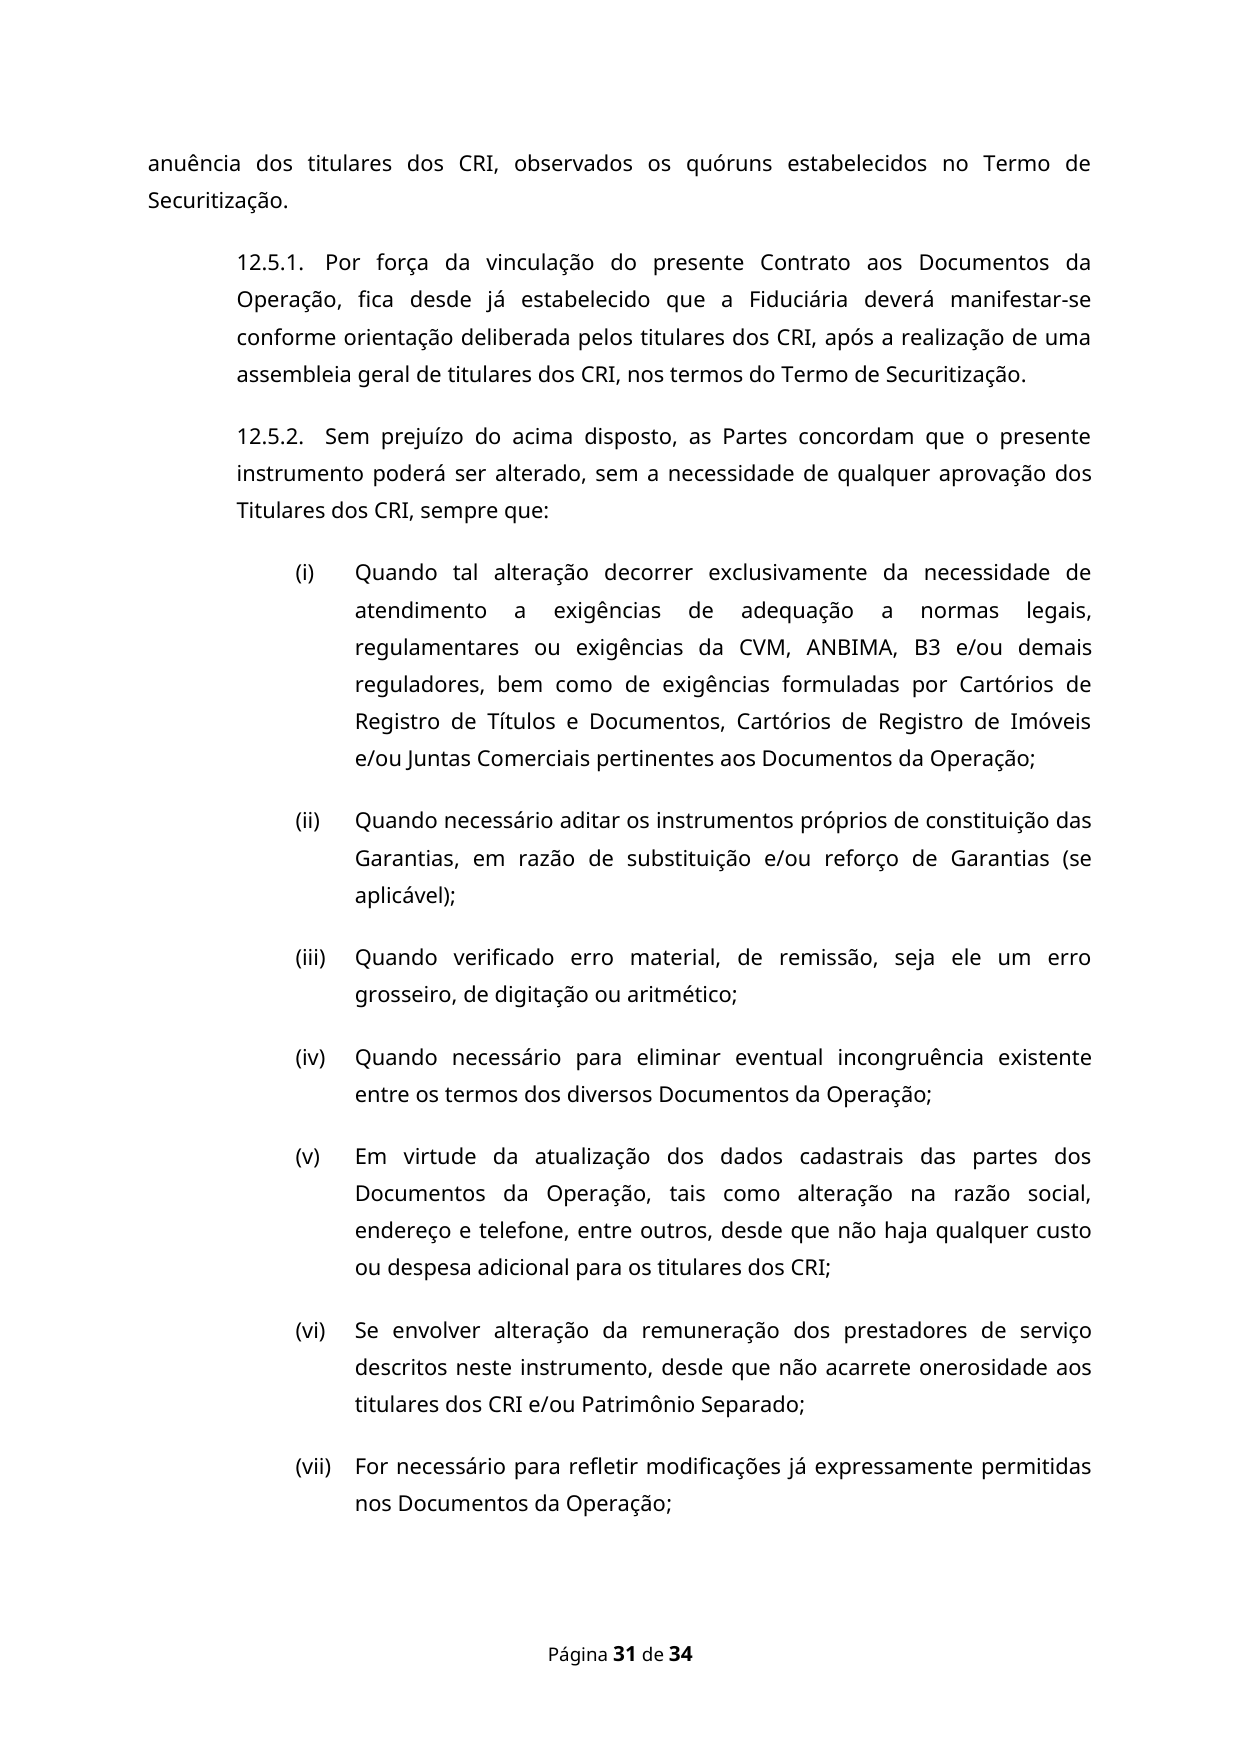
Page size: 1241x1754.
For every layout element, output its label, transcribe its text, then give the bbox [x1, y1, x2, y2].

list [148, 148, 1092, 215]
list Sem prejuízo do acima disposto, as Partes concordam que o presente instrumento poderá ser alterado, sem a necessidade de qualquer aprovação dos Titulares dos CRI, sempre que: [236, 421, 1092, 525]
list For necessário para refletir modificações já expressamente permitidas nos Documentos da Operação; [295, 1451, 1092, 1518]
list Quando verificado erro material, de remissão, seja ele um erro grosseiro, de digitação ou aritmético; [295, 942, 1092, 1009]
list Se envolver alteração da remuneração dos prestadores de serviço descritos neste instrumento, desde que não acarrete onerosidade aos titulares dos CRI e/ou Patrimônio Separado; [295, 1314, 1092, 1419]
list Quando necessário para eliminar eventual incongruência existente entre os termos dos diversos Documentos da Operação; [295, 1041, 1092, 1108]
list Em virtude da atualização dos dados cadastrais das partes dos Documentos da Operação, tais como alteração na razão social, endereço e telefone, entre outros, desde que não haja qualquer custo ou despesa adicional para os titulares dos CRI; [295, 1141, 1092, 1282]
list Por força da vinculação do presente Contrato aos Documentos da Operação, fica desde já estabelecido que a Fiduciária deverá manifestar-se conforme orientação deliberada pelos titulares dos CRI, após a realização de uma assembleia geral de titulares dos CRI, nos termos do Termo de Securitização. [236, 247, 1092, 388]
list Quando tal alteração decorrer exclusivamente da necessidade de atendimento a exigências de adequação a normas legais, regulamentares ou exigências da CVM, ANBIMA, B3 e/ou demais reguladores, bem como de exigências formuladas por Cartórios de Registro de Títulos e Documentos, Cartórios de Registro de Imóveis e/ou Juntas Comerciais pertinentes aos Documentos da Operação; [295, 557, 1092, 773]
list Quando necessário aditar os instrumentos próprios de constituição das Garantias, em razão de substituição e/ou reforço de Garantias (se aplicável); [295, 806, 1092, 910]
